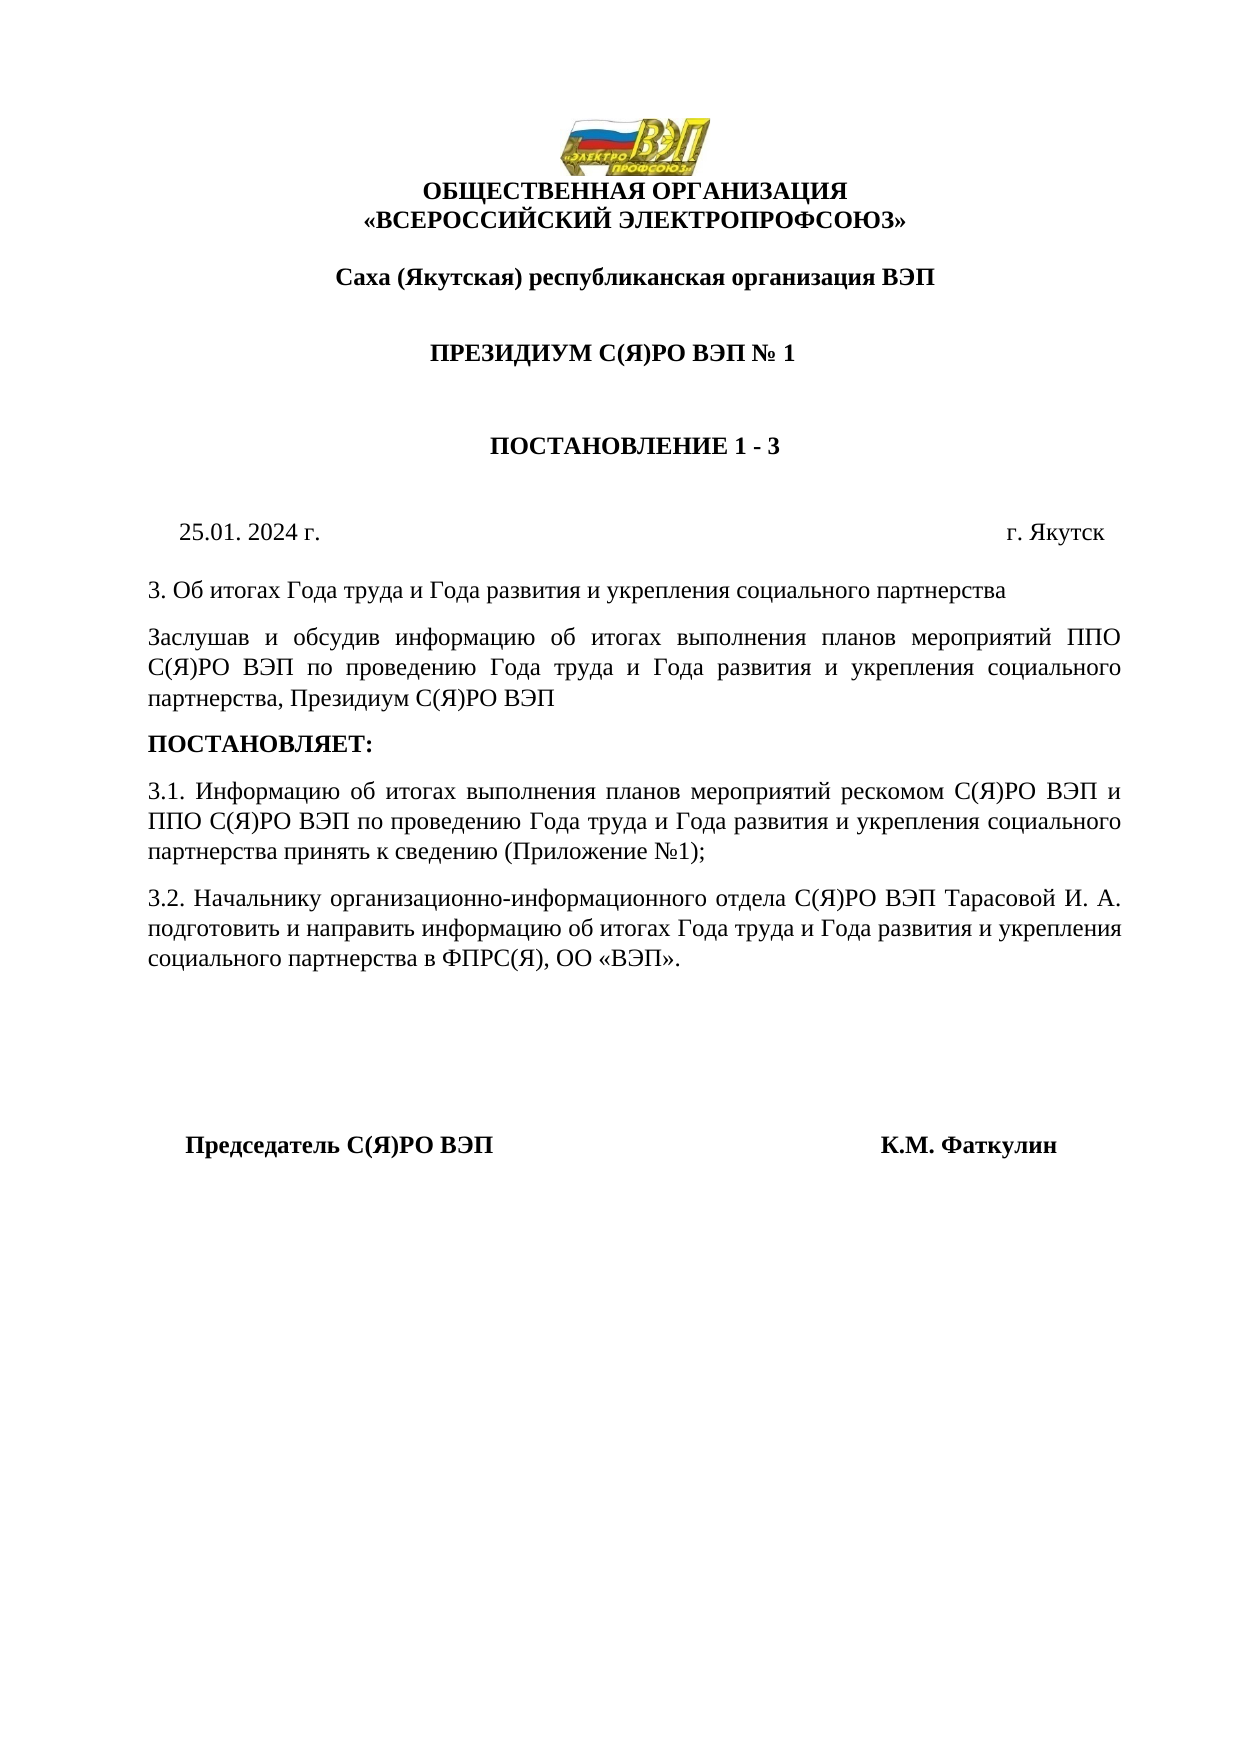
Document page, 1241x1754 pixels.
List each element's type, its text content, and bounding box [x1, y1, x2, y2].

text Председатель С(Я)РО ВЭП К.М. Фаткулин [185, 1130, 1122, 1159]
text 3.1. Информацию об итогах выполнения планов мероприятий рескомом С(Я)РО ВЭП и ППО С(Я)РО ВЭП по проведению Года труда и Года развития и укрепления социального партнерства принять к сведению (Приложение №1); [148, 776, 1122, 865]
text 3. Об итогах Года труда и Года развития и укрепления социального партнерства [148, 576, 1122, 604]
text «ВСЕРОССИЙСКИЙ ЭЛЕКТРОПРОФСОЮЗ» [148, 205, 1122, 233]
text 3.2. Начальнику организационно-информационного отдела С(Я)РО ВЭП Тарасовой И. А. подготовить и направить информацию об итогах Года труда и Года развития и укрепления социального партнерства в ФПРС(Я), ОО «ВЭП». [148, 883, 1122, 972]
picture [560, 118, 711, 176]
text Заслушав и обсудив информацию об итогах выполнения планов мероприятий ППО С(Я)РО ВЭП по проведению Года труда и Года развития и укрепления социального партнерства, Президиум С(Я)РО ВЭП [148, 622, 1122, 711]
text 25.01. 2024 г. г. Якутск [148, 517, 1122, 546]
text ПРЕЗИДИУМ С(Я)РО ВЭП № 1 [29, 338, 1122, 366]
text ПОСТАНОВЛЯЕТ: [148, 729, 1122, 758]
text ПОСТАНОВЛЕНИЕ 1 - 3 [148, 431, 1122, 460]
text Саха (Якутская) республиканская организация ВЭП [148, 262, 1122, 291]
text ОБЩЕСТВЕННАЯ ОРГАНИЗАЦИЯ [148, 176, 1122, 205]
